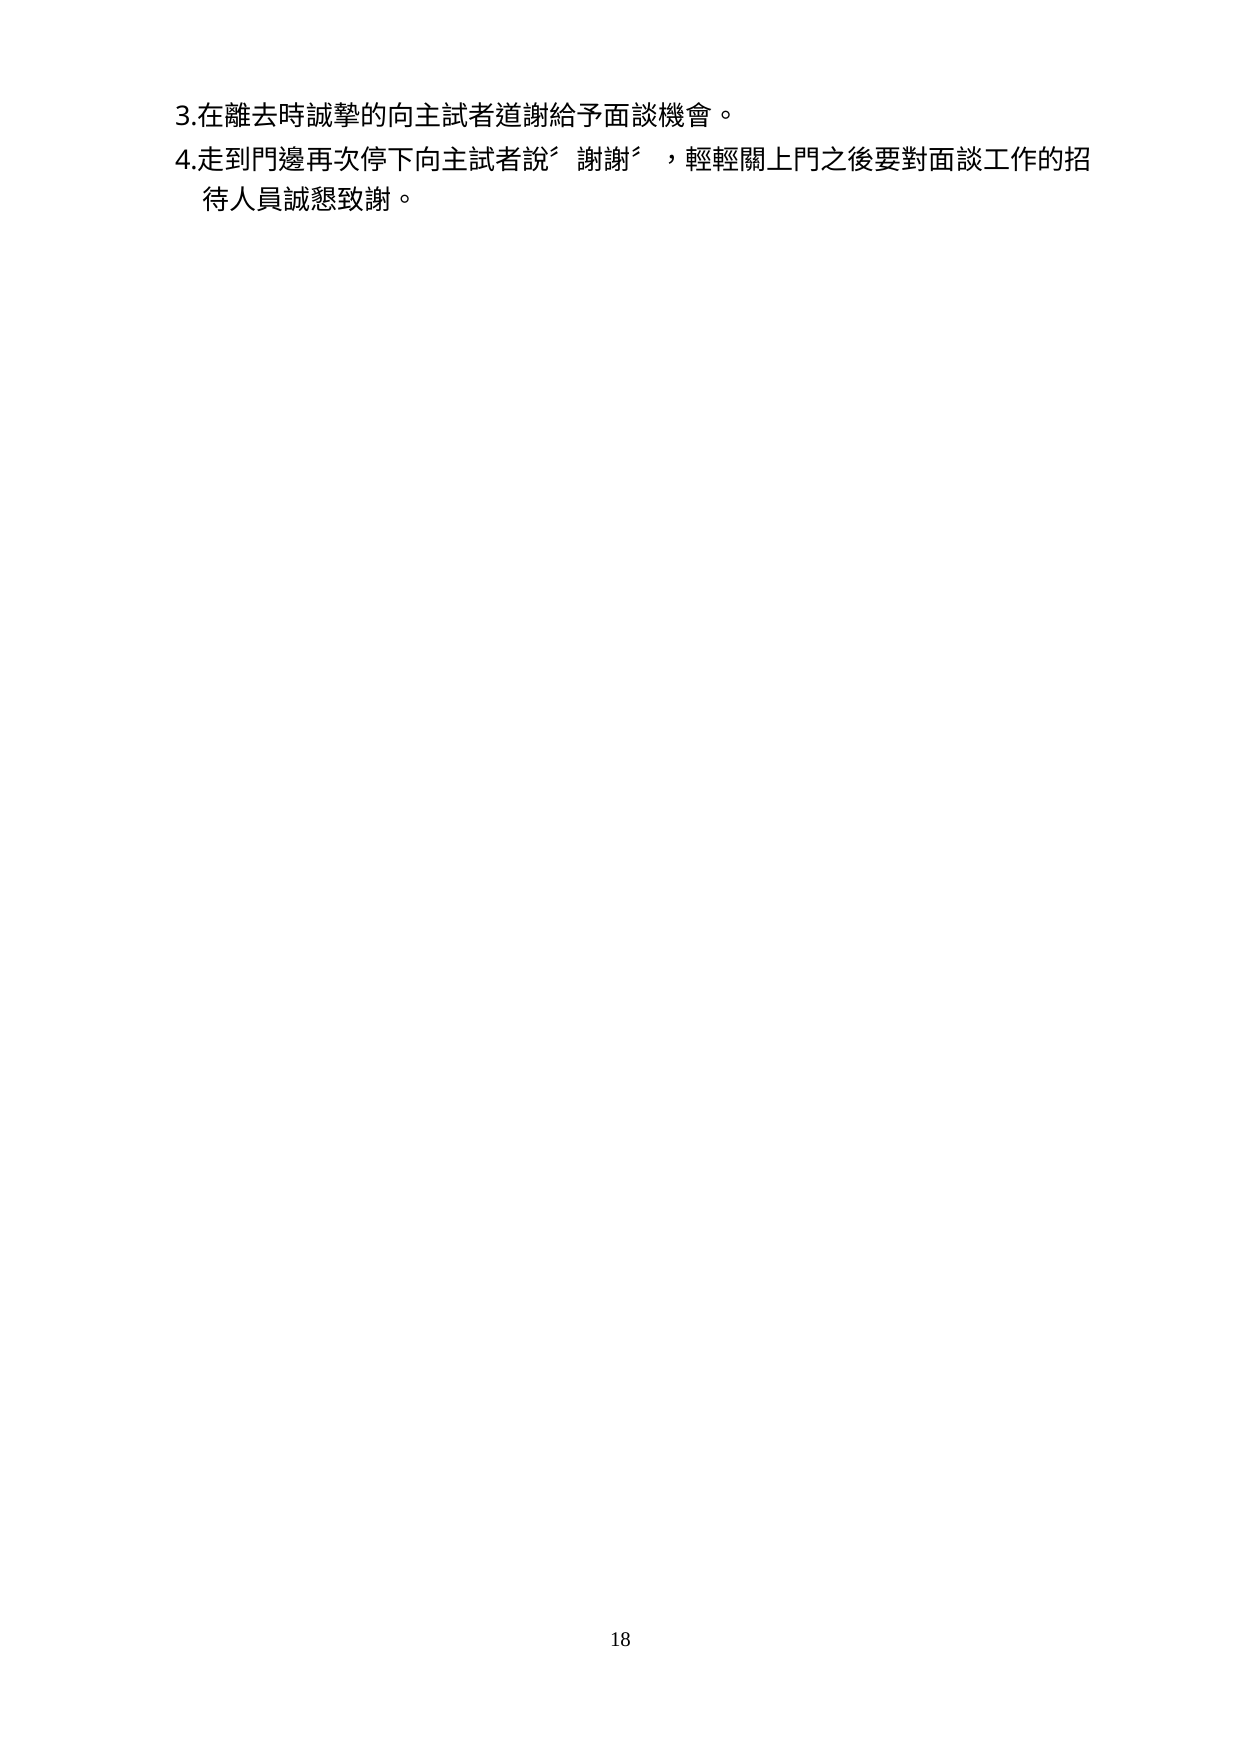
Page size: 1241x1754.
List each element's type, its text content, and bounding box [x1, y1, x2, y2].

text 4.走到門邊再次停下向主試者說〞謝謝〞，輕輕關上門之後要對面談工作的招待人員誠懇致謝。 [175, 138, 1092, 217]
text 3.在離去時誠摯的向主試者道謝給予面談機會。 [175, 94, 1092, 133]
